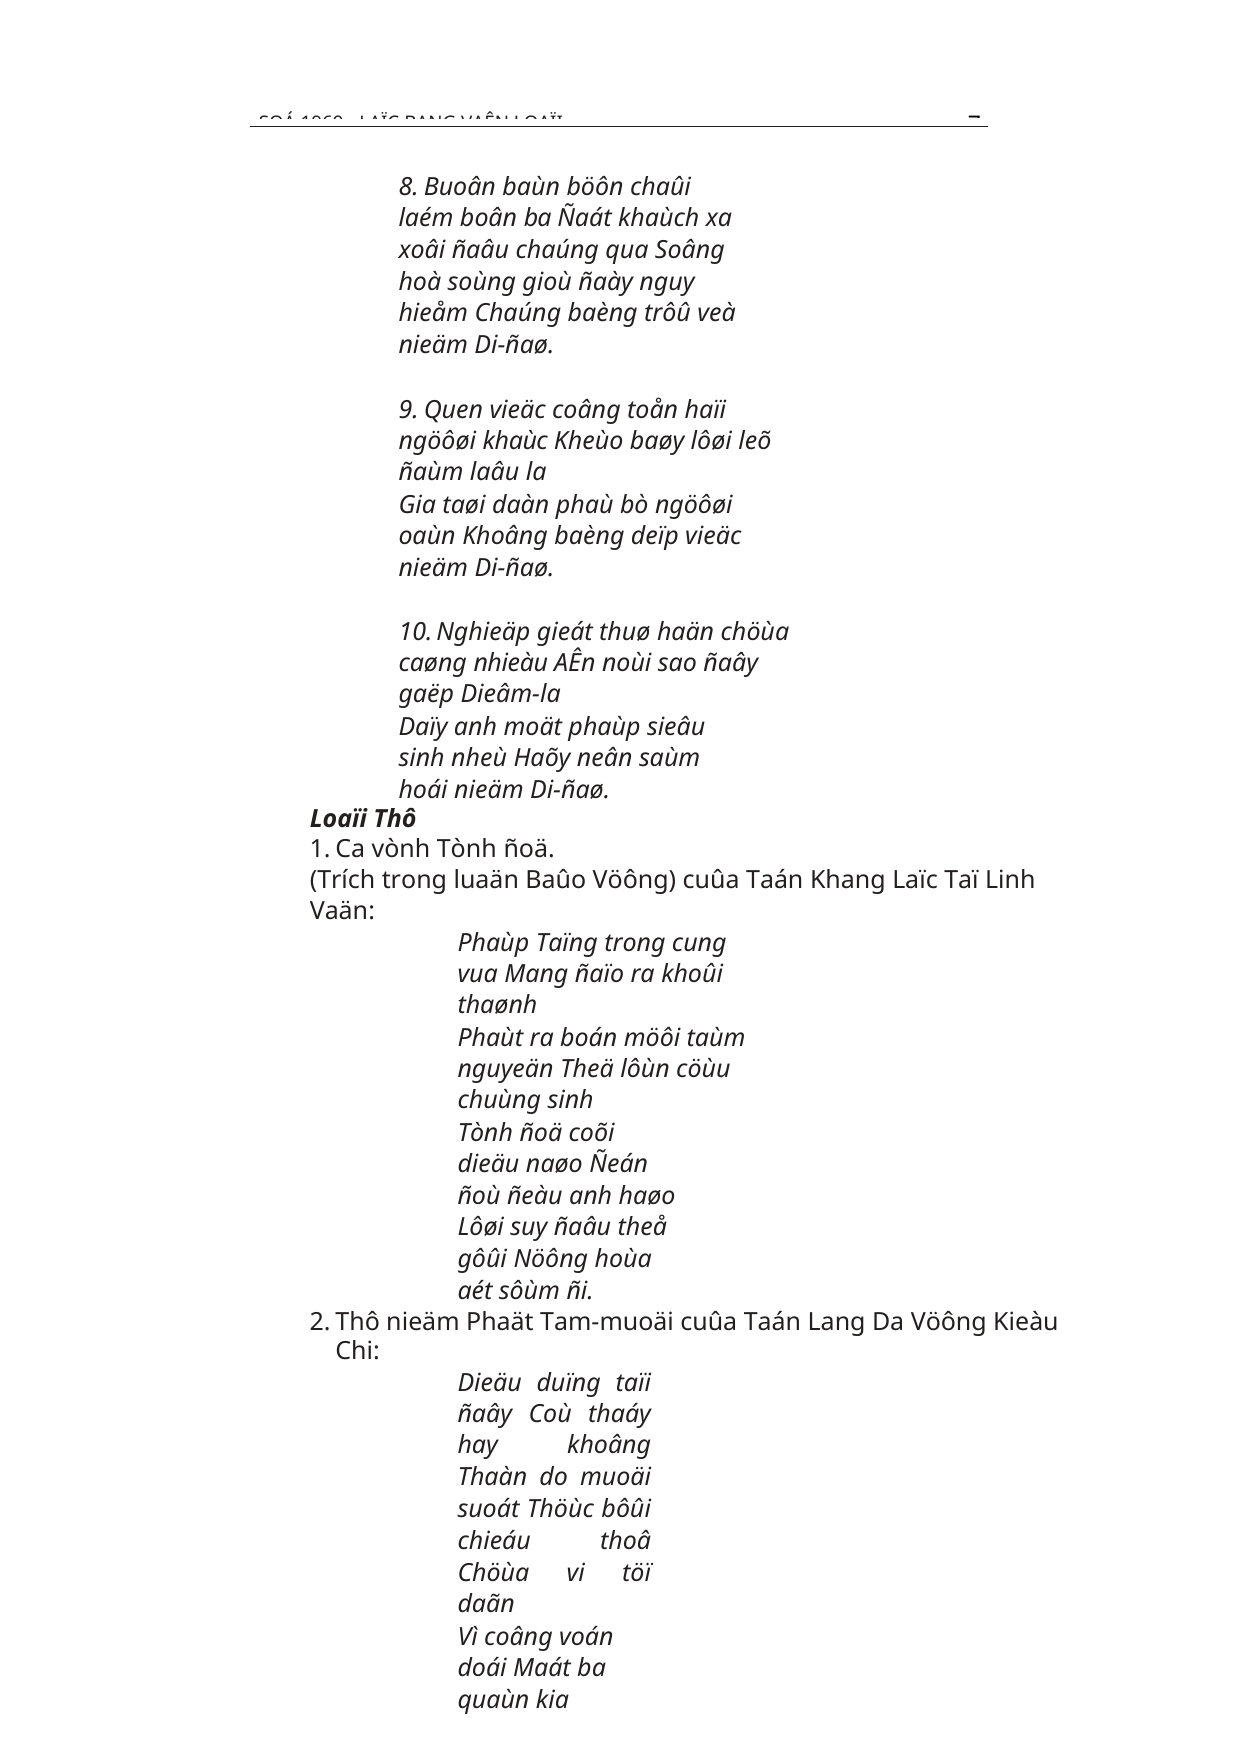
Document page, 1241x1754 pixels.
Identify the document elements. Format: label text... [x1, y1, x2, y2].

text Gia taøi daàn phaù bò ngöôøi oaùn Khoâng baèng deïp vieäc nieäm Di-ñaø. [398, 488, 746, 583]
text Vì coâng voán doái Maát ba quaùn kia [457, 1620, 627, 1715]
text Daïy anh moät phaùp sieâu sinh nheù Haõy neân saùm hoái nieäm Di-ñaø. [398, 710, 730, 805]
text Tònh ñoä coõi dieäu naøo Ñeán ñoù ñeàu anh haøo Lôøi suy ñaâu theå gôûi Nöông hoùa aét sôùm ñi. [457, 1116, 678, 1307]
text Phaùp Taïng trong cung vua Mang ñaïo ra khoûi thaønh [457, 927, 731, 1021]
text (Trích trong luaän Baûo Vöông) cuûa Taán Khang Laïc Taï Linh Vaän: [309, 864, 1092, 926]
text Dieäu duïng taïi ñaây Coù thaáy hay khoâng Thaàn do muoäi suoát Thöùc bôûi chieáu thoâ Chöùa vi töï daãn [457, 1366, 651, 1620]
list Nghieäp gieát thuø haän chöùa caøng nhieàu AÊn noùi sao ñaây gaëp Dieâm-la [398, 615, 816, 710]
text Phaùt ra boán möôi taùm nguyeän Theä lôùn cöùu chuùng sinh [457, 1021, 763, 1116]
list Buoân baùn böôn chaûi laém boân ba Ñaát khaùch xa xoâi ñaâu chaúng qua Soâng hoà soùng gioù ñaày nguy hieåm Chaúng baèng trôû veà nieäm Di-ñaø. [398, 170, 751, 361]
subtitle Ca vònh Tònh ñoä. [309, 833, 1092, 864]
subtitle Loaïi Thô [309, 805, 1092, 833]
subtitle Thô nieäm Phaät Tam-muoäi cuûa Taán Lang Da Vöông Kieàu Chi: [309, 1307, 1092, 1365]
list Quen vieäc coâng toån haïi ngöôøi khaùc Kheùo baøy lôøi leõ ñaùm laâu la [398, 393, 781, 488]
